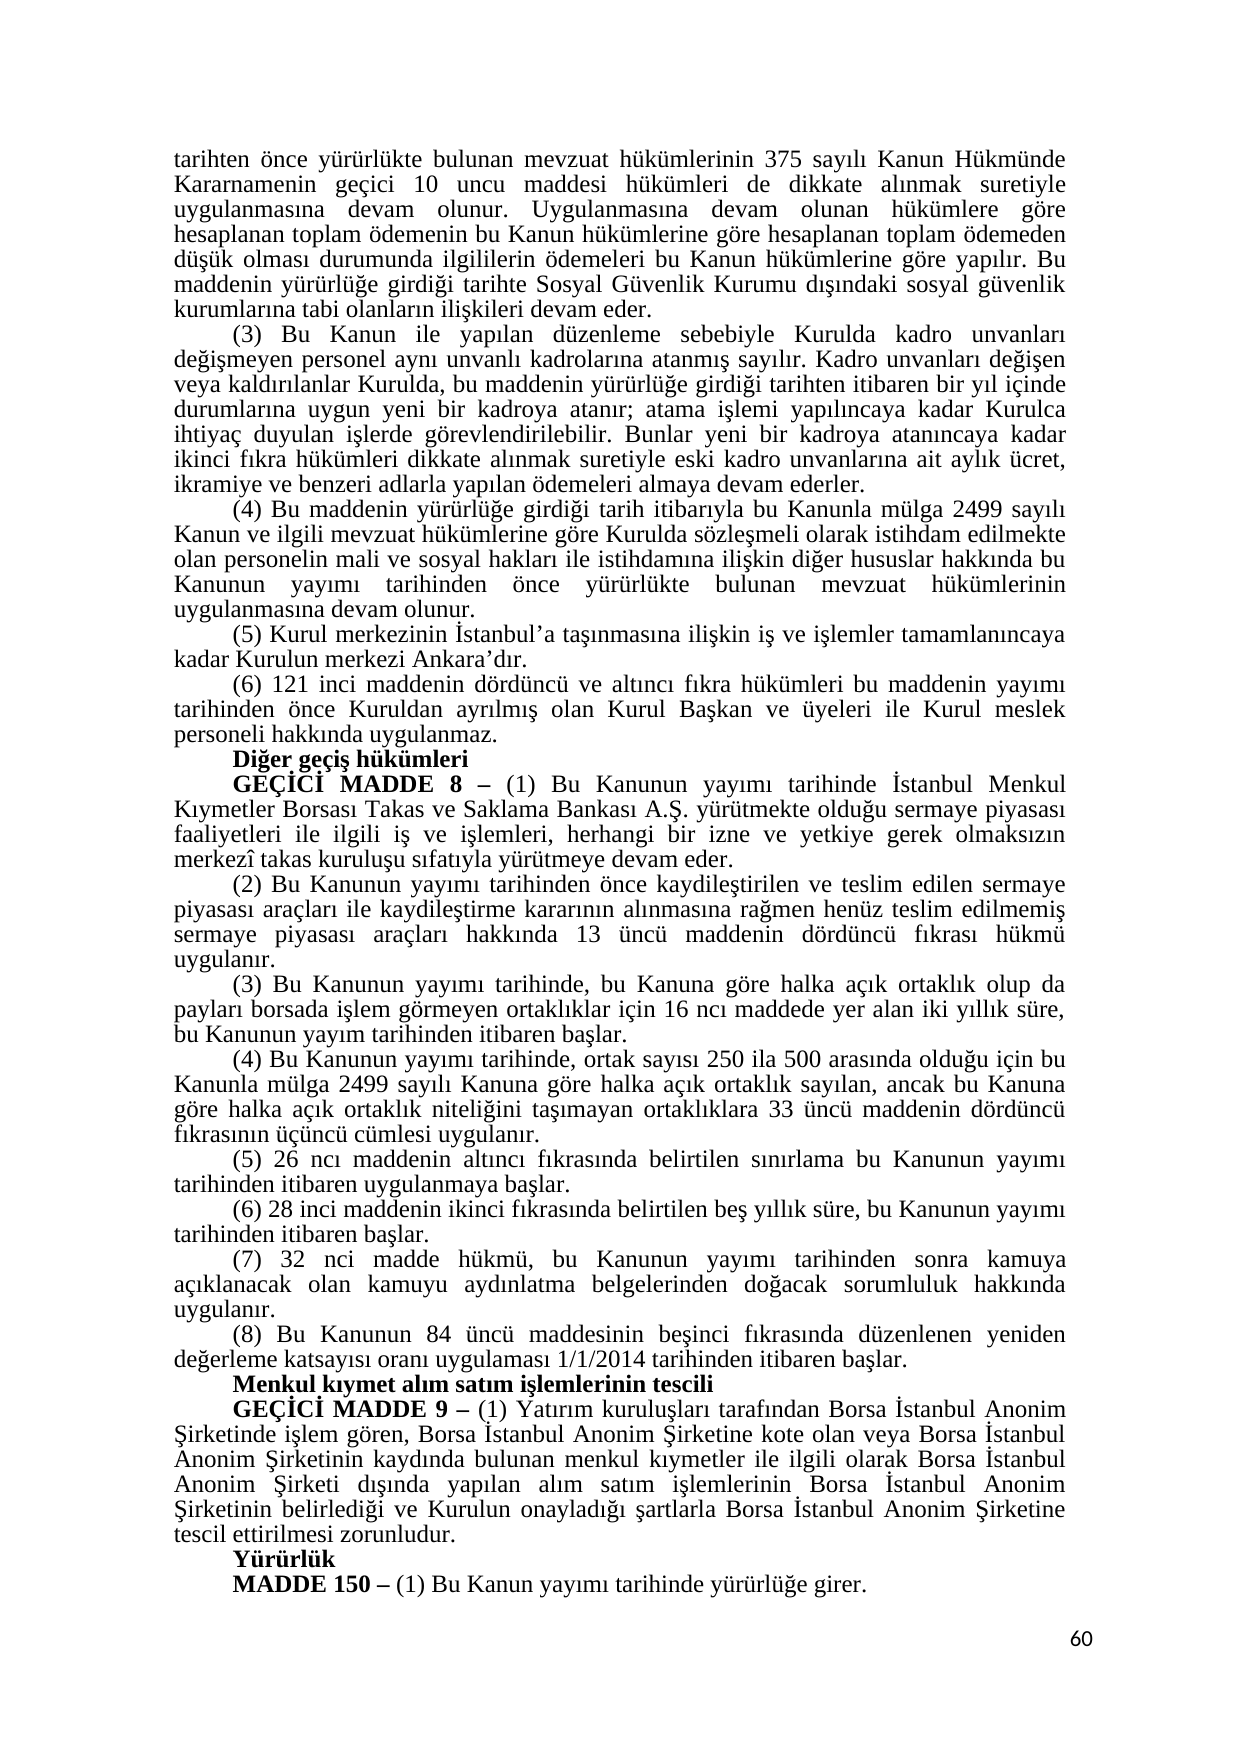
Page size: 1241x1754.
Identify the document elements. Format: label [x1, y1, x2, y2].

table_header [146, 148, 1094, 1598]
